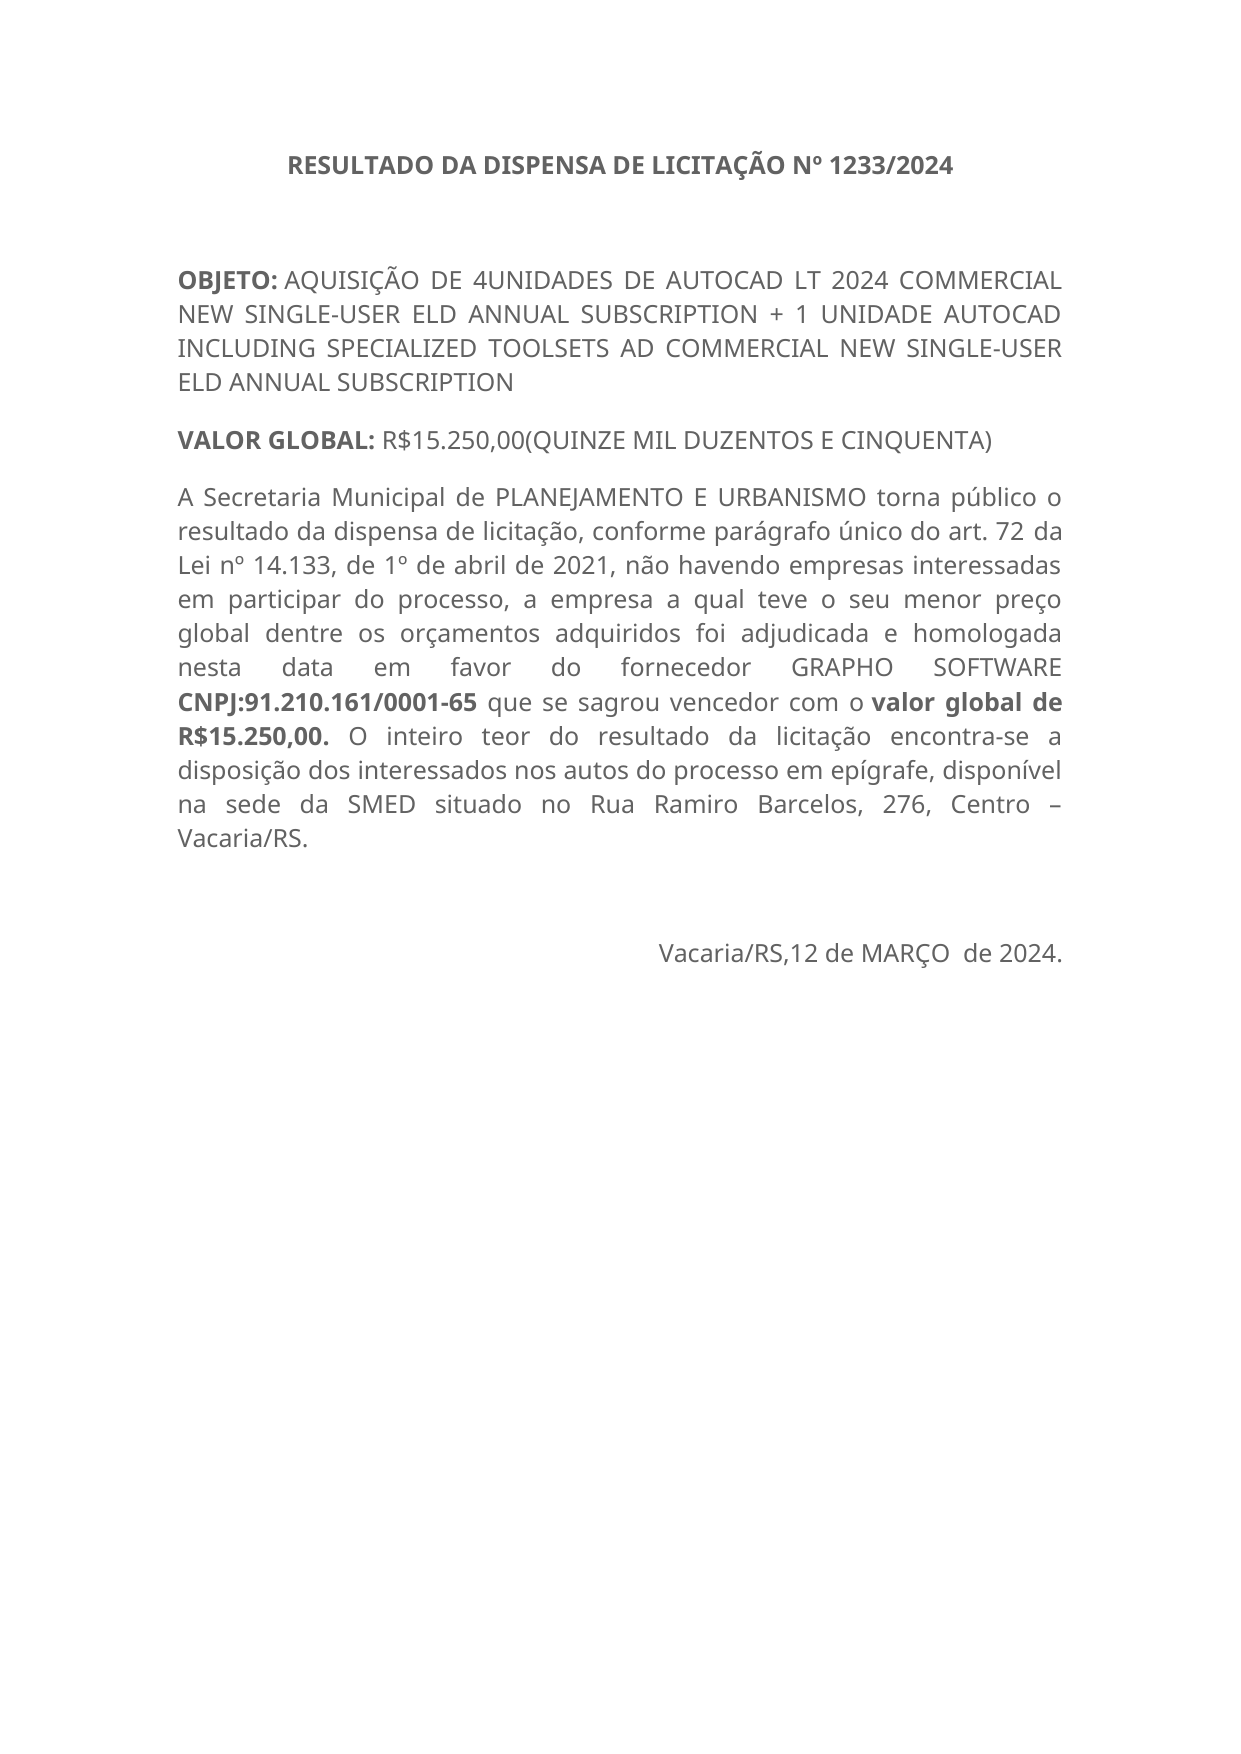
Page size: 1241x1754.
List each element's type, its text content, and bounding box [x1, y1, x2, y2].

text A Secretaria Municipal de PLANEJAMENTO E URBANISMO torna público o resultado da dispensa de licitação, conforme parágrafo único do art. 72 da Lei nº 14.133, de 1º de abril de 2021, não havendo empresas interessadas em participar do processo, a empresa a qual teve o seu menor preço global dentre os orçamentos adquiridos foi adjudicada e homologada nesta data em favor do fornecedor GRAPHO SOFTWARE CNPJ:91.210.161/0001-65 que se sagrou vencedor com o valor global de R$15.250,00. O inteiro teor do resultado da licitação encontra-se a disposição dos interessados nos autos do processo em epígrafe, disponível na sede da SMED situado no Rua Ramiro Barcelos, 276, Centro – Vacaria/RS. [177, 480, 1063, 854]
text RESULTADO DA DISPENSA DE LICITAÇÃO Nº 1233/2024 [177, 148, 1063, 182]
text OBJETO: AQUISIÇÃO DE 4UNIDADES DE AUTOCAD LT 2024 COMMERCIAL NEW SINGLE-USER ELD ANNUAL SUBSCRIPTION + 1 UNIDADE AUTOCAD INCLUDING SPECIALIZED TOOLSETS AD COMMERCIAL NEW SINGLE-USER ELD ANNUAL SUBSCRIPTION [177, 263, 1063, 399]
text VALOR GLOBAL: R$15.250,00(QUINZE MIL DUZENTOS E CINQUENTA) [177, 422, 1063, 456]
text Vacaria/RS,12 de MARÇO de 2024. [177, 935, 1063, 969]
